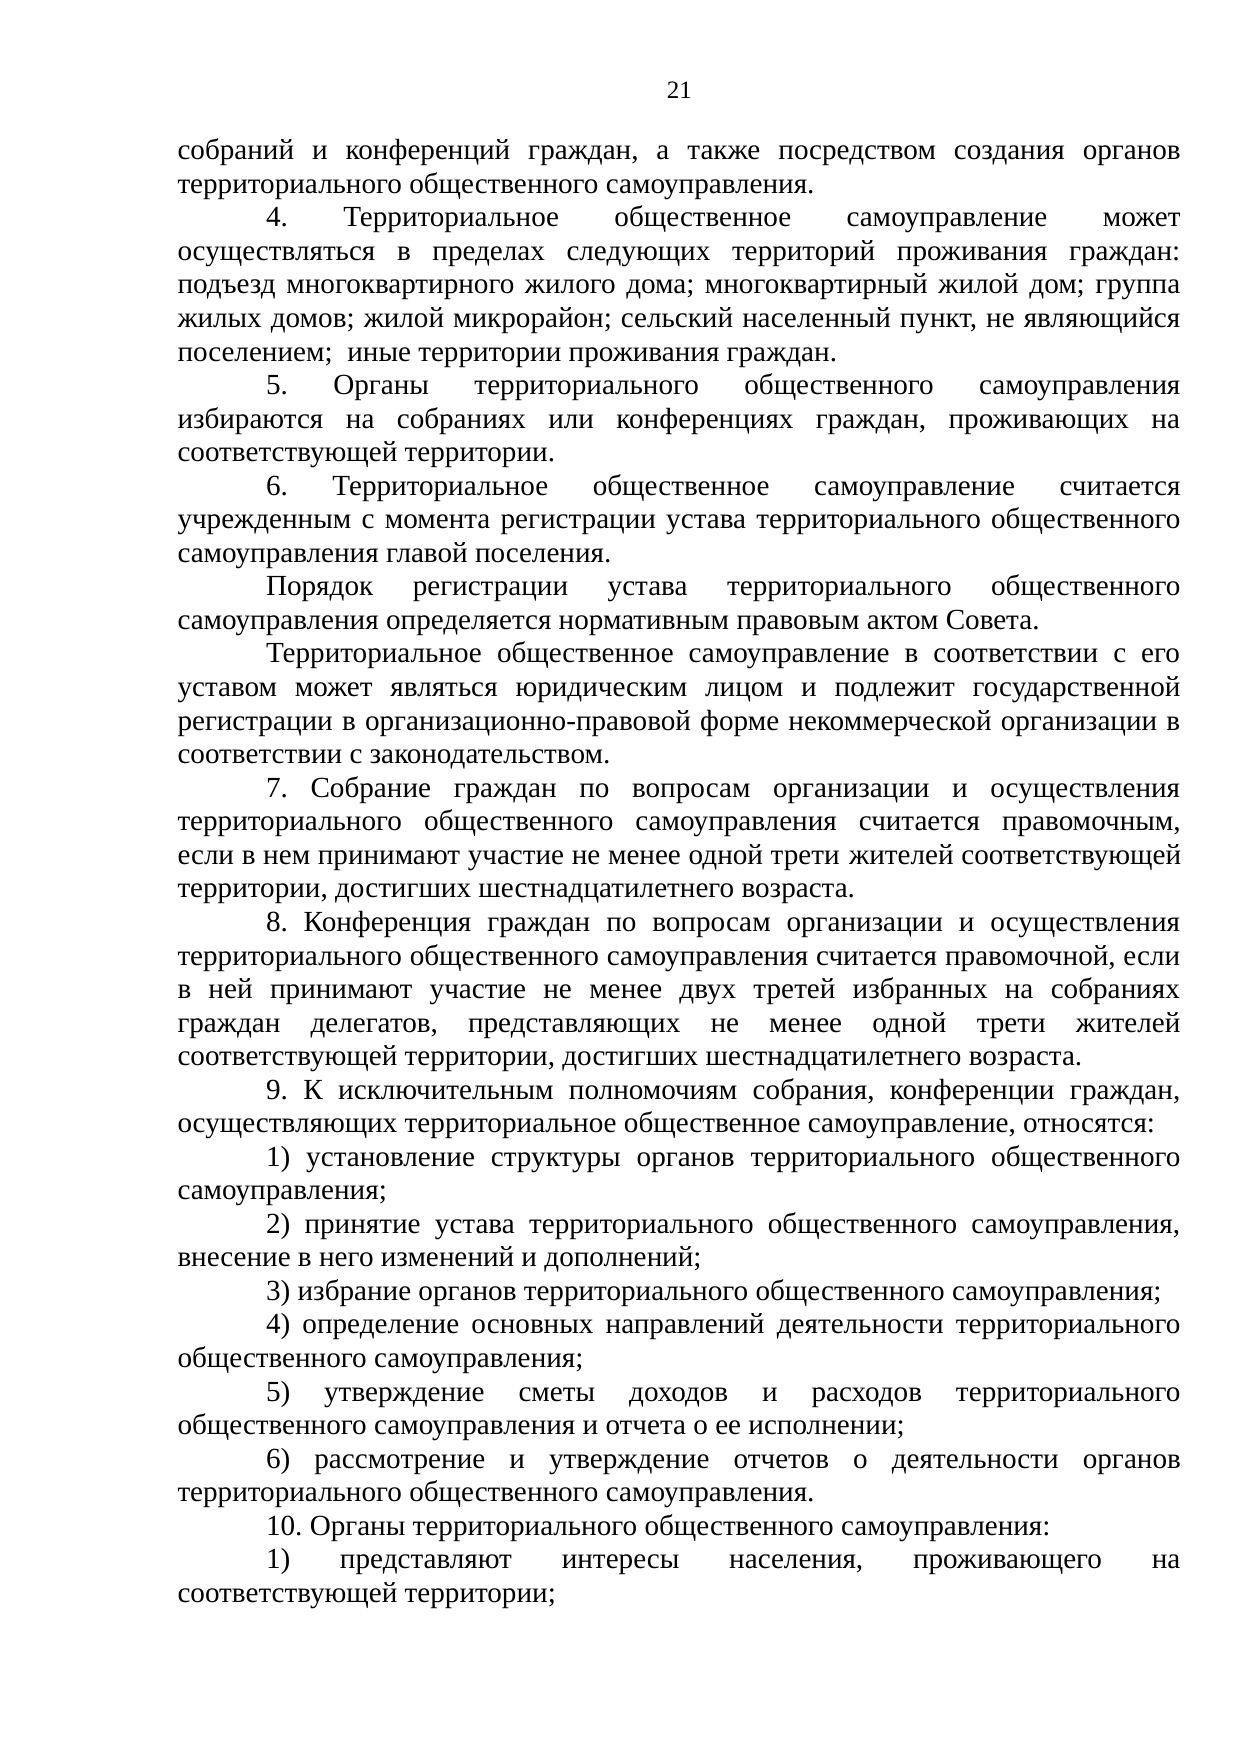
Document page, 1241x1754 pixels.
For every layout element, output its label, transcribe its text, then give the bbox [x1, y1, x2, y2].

text 5) утверждение сметы доходов и расходов территориального общественного самоуправления и отчета о ее исполнении; [177, 1374, 1181, 1441]
text 3) избрание органов территориального общественного самоуправления; [177, 1273, 1181, 1307]
text 2) принятие устава территориального общественного самоуправления, внесение в него изменений и дополнений; [177, 1206, 1181, 1273]
text Территориальное общественное самоуправление в соответствии с его уставом может являться юридическим лицом и подлежит государственной регистрации в организационно-правовой форме некоммерческой организации в соответствии с законодательством. [177, 636, 1181, 770]
text 7. Собрание граждан по вопросам организации и осуществления территориального общественного самоуправления считается правомочным, если в нем принимают участие не менее одной трети жителей соответствующей территории, достигших шестнадцатилетнего возраста. [177, 770, 1181, 904]
text 4) определение основных направлений деятельности территориального общественного самоуправления; [177, 1307, 1181, 1374]
text 9. К исключительным полномочиям собрания, конференции граждан, осуществляющих территориальное общественное самоуправление, относятся: [177, 1072, 1181, 1139]
text Порядок регистрации устава территориального общественного самоуправления определяется нормативным правовым актом Совета. [177, 568, 1181, 636]
text 5. Органы территориального общественного самоуправления избираются на собраниях или конференциях граждан, проживающих на соответствующей территории. [177, 367, 1181, 468]
text 8. Конференция граждан по вопросам организации и осуществления территориального общественного самоуправления считается правомочной, если в ней принимают участие не менее двух третей избранных на собраниях граждан делегатов, представляющих не менее одной трети жителей соответствующей территории, достигших шестнадцатилетнего возраста. [177, 904, 1181, 1072]
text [177, 132, 1181, 199]
text 1) представляют интересы населения, проживающего на соответствующей территории; [177, 1541, 1181, 1608]
text 10. Органы территориального общественного самоуправления: [177, 1508, 1181, 1541]
text 6. Территориальное общественное самоуправление считается учрежденным с момента регистрации устава территориального общественного самоуправления главой поселения. [177, 468, 1181, 568]
text 1) установление структуры органов территориального общественного самоуправления; [177, 1139, 1181, 1206]
text 6) рассмотрение и утверждение отчетов о деятельности органов территориального общественного самоуправления. [177, 1441, 1181, 1508]
text 4. Территориальное общественное самоуправление может осуществляться в пределах следующих территорий проживания граждан: подъезд многоквартирного жилого дома; многоквартирный жилой дом; группа жилых домов; жилой микрорайон; сельский населенный пункт, не являющийся поселением; иные территории проживания граждан. [177, 199, 1181, 367]
